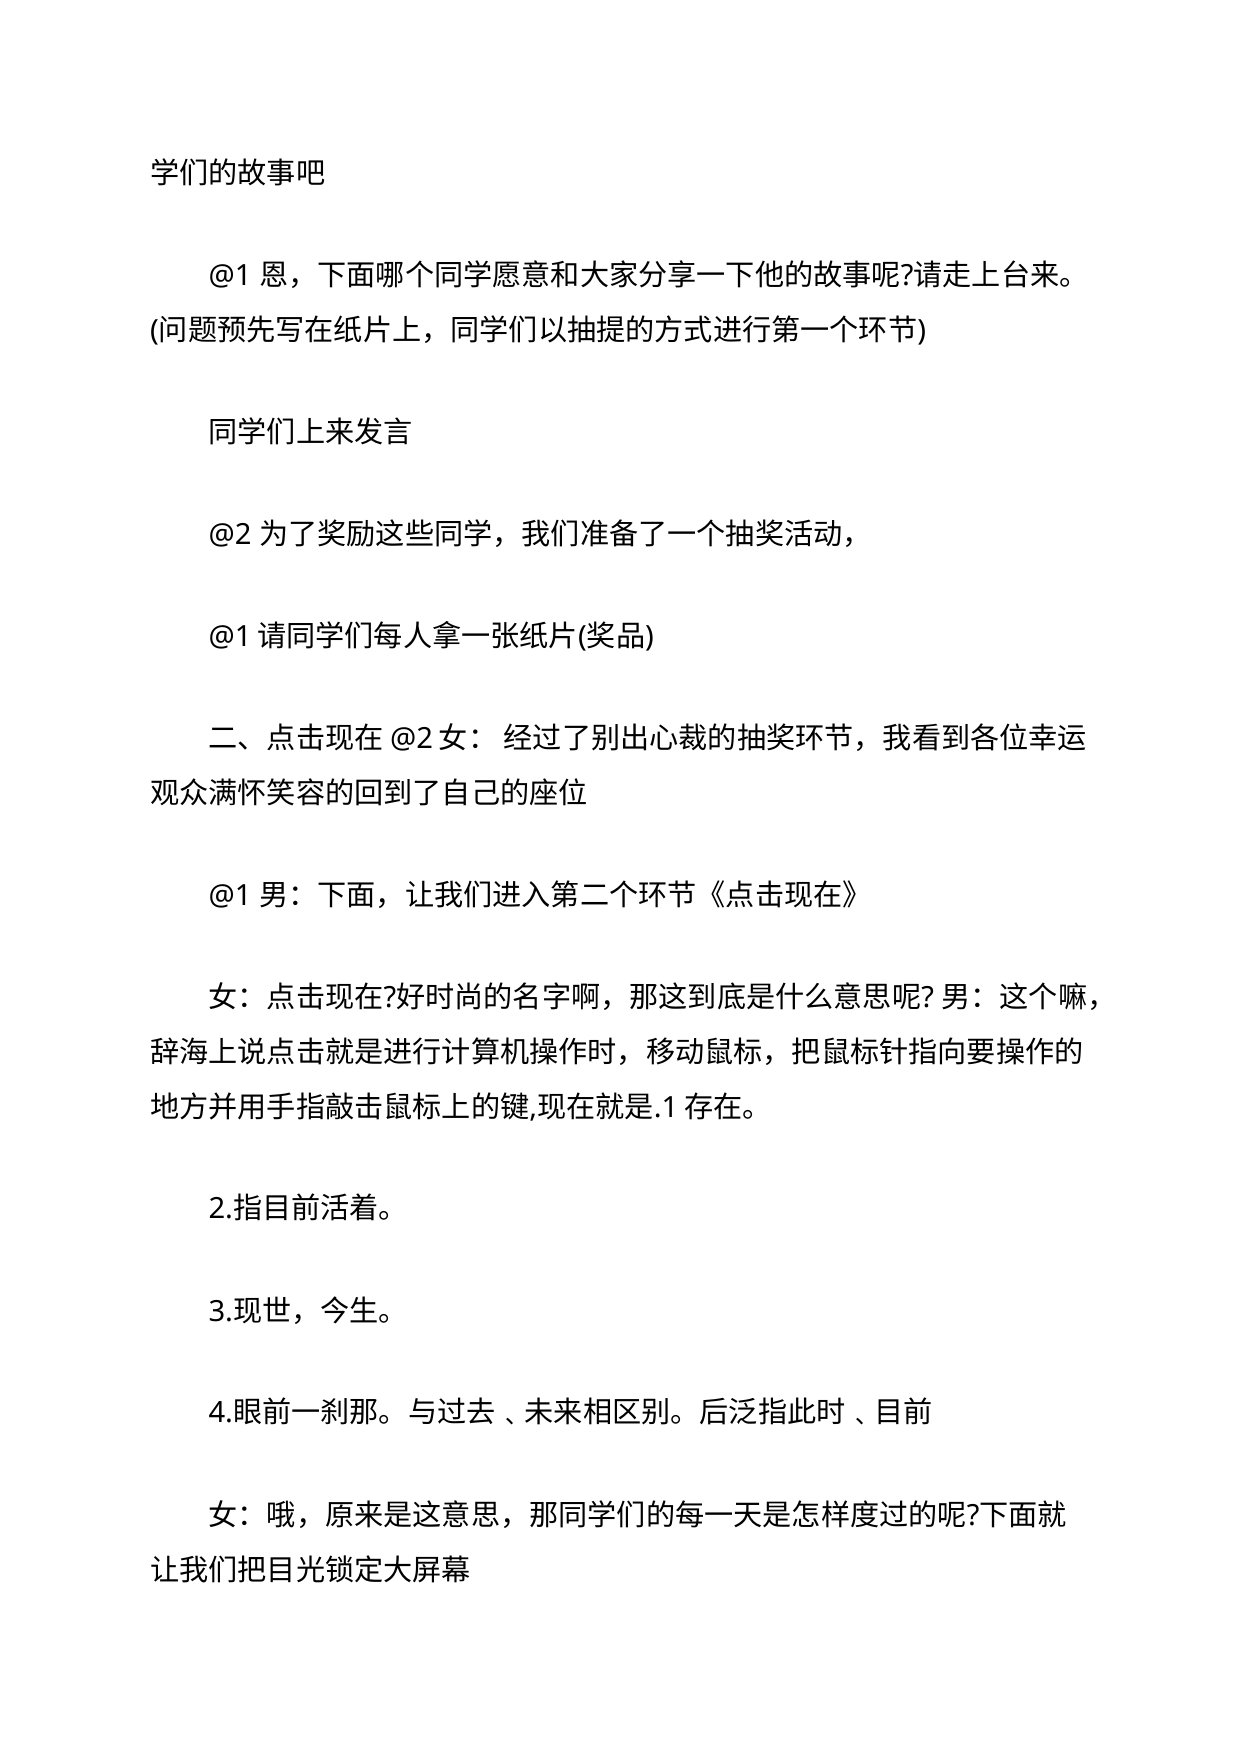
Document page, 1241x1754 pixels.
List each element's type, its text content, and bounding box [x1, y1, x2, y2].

text @1 男：下面，让我们进入第二个环节《点击现在》 [150, 871, 1090, 914]
text 同学们上来发言 [150, 409, 1090, 451]
text @2 为了奖励这些同学，我们准备了一个抽奖活动， [150, 511, 1090, 553]
text @1 恩，下面哪个同学愿意和大家分享一下他的故事呢?请走上台来。(问题预先写在纸片上，同学们以抽提的方式进行第一个环节) [150, 252, 1090, 349]
text 4.眼前一刹那。与过去﹑未来相区别。后泛指此时﹑目前 [150, 1389, 1090, 1431]
text @1请同学们每人拿一张纸片(奖品) [150, 612, 1090, 655]
text 2.指目前活着。 [150, 1185, 1090, 1227]
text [150, 150, 1090, 192]
text 二、点击现在 @2女： 经过了别出心裁的抽奖环节，我看到各位幸运观众满怀笑容的回到了自己的座位 [150, 714, 1090, 812]
text 女：点击现在?好时尚的名字啊，那这到底是什么意思呢? 男：这个嘛，辞海上说点击就是进行计算机操作时，移动鼠标，把鼠标针指向要操作的地方并用手指敲击鼠标上的键,现在就是.1存在。 [150, 973, 1090, 1126]
text 3.现世，今生。 [150, 1287, 1090, 1329]
text 女：哦，原来是这意思，那同学们的每一天是怎样度过的呢?下面就让我们把目光锁定大屏幕 [150, 1491, 1090, 1588]
